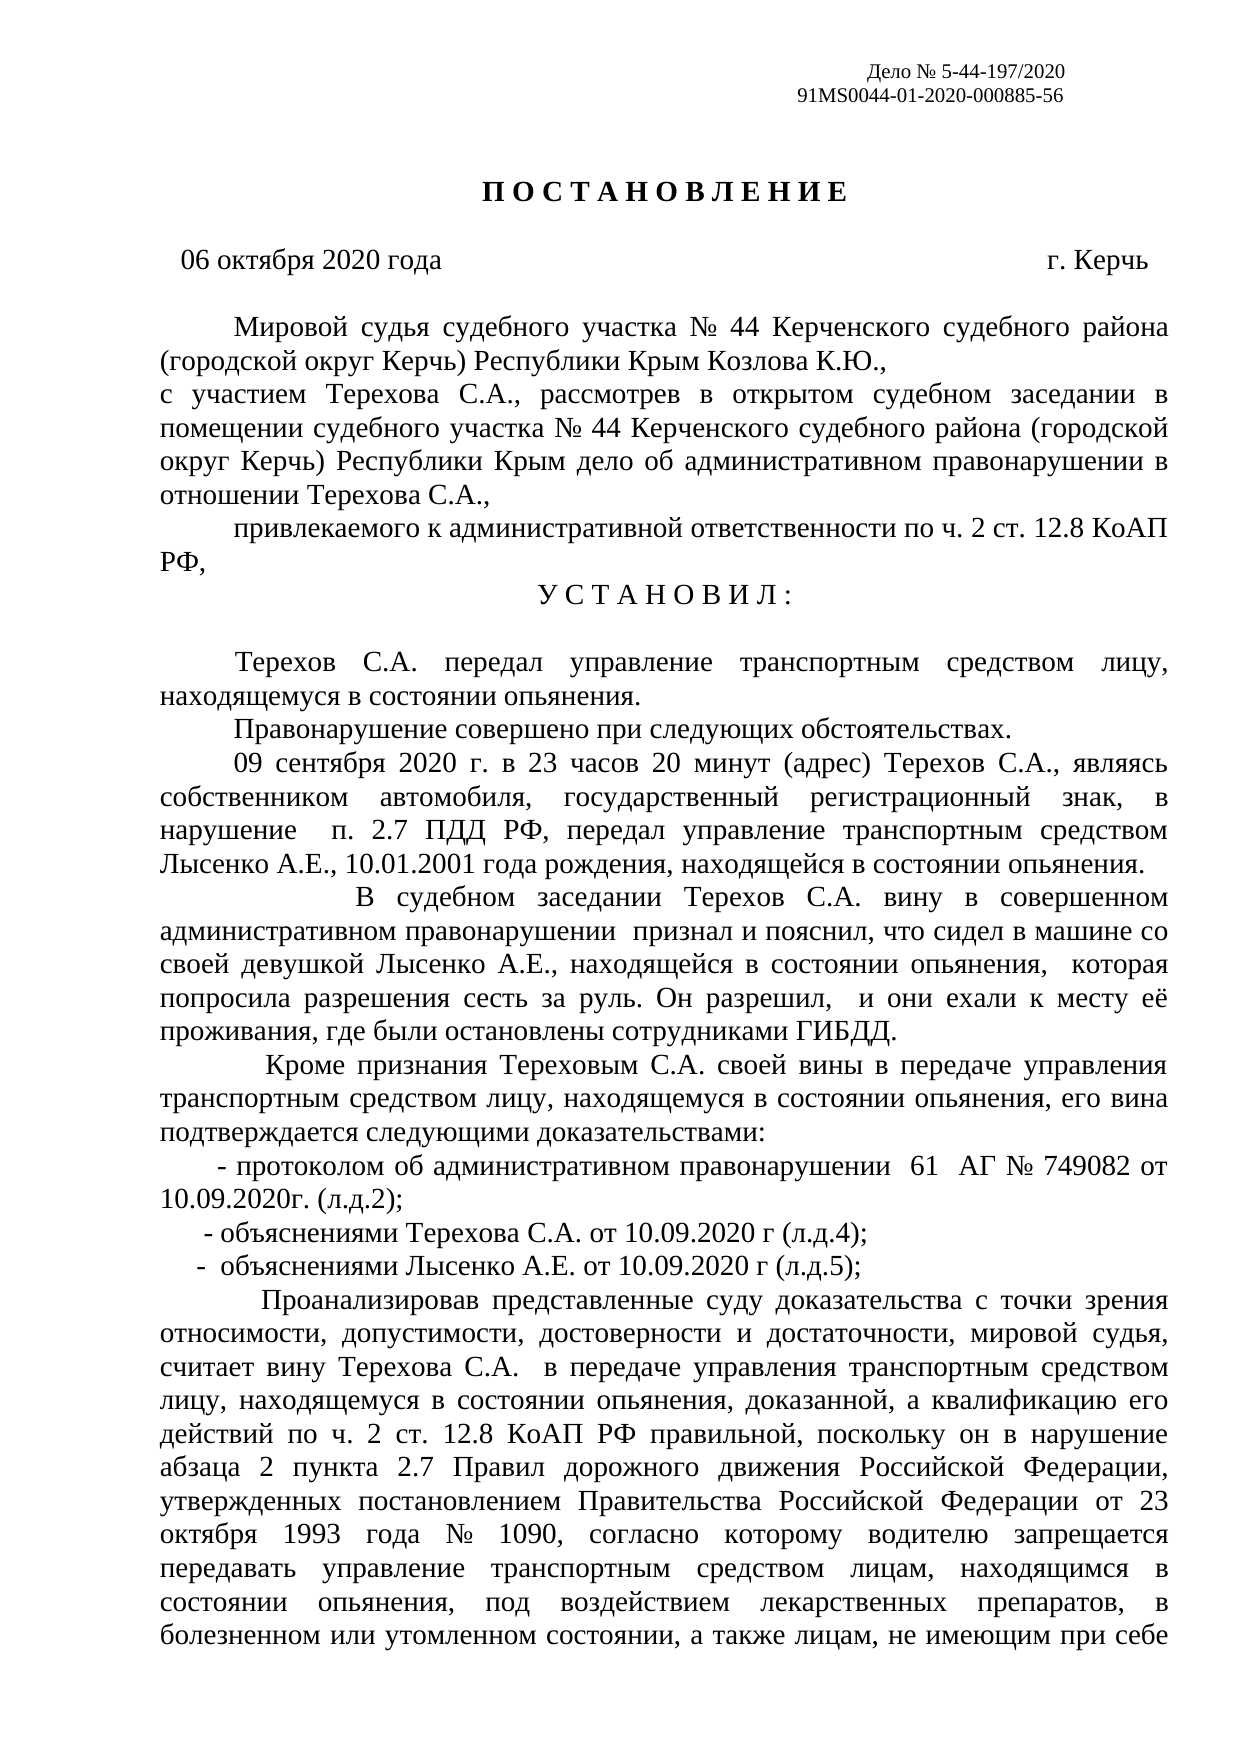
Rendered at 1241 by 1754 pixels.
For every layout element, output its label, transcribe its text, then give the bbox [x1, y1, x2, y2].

text В судебном заседании Терехов С.А. вину в совершенном административном правонарушении признал и пояснил, что сидел в машине со своей девушкой Лысенко А.Е., находящейся в состоянии опьянения, которая попросила разрешения сесть за руль. Он разрешил, и они ехали к месту её проживания, где были остановлены сотрудниками ГИБДД. [159, 879, 1169, 1047]
text привлекаемого к административной ответственности по ч. 2 ст. 12.8 КоАП РФ, [159, 510, 1169, 577]
text Дело № 5-44-197/2020 [159, 59, 1169, 83]
text У С Т А Н О В И Л : [159, 577, 1169, 611]
text - объяснениями Лысенко А.Е. от 10.09.2020 г (л.д.5); [159, 1248, 1169, 1282]
text - протоколом об административном правонарушении 61 АГ № 749082 от 10.09.2020г. (л.д.2); [159, 1148, 1169, 1215]
text П О С Т А Н О В Л Е Н И Е [159, 174, 1169, 208]
text Мировой судья судебного участка № 44 Керченского судебного района (городской округ Керчь) Республики Крым Козлова К.Ю., [159, 309, 1169, 376]
text 09 сентября 2020 г. в 23 часов 20 минут (адрес) Терехов С.А., являясь собственником автомобиля, государственный регистрационный знак, в нарушение п. 2.7 ПДД РФ, передал управление транспортным средством Лысенко А.Е., 10.01.2001 года рождения, находящейся в состоянии опьянения. [159, 745, 1169, 879]
text 06 октября 2020 года г. Керчь [159, 242, 1169, 276]
text Терехов С.А. передал управление транспортным средством лицу, находящемуся в состоянии опьянения. [159, 644, 1169, 712]
text с участием Терехова С.А., рассмотрев в открытом судебном заседании в помещении судебного участка № 44 Керченского судебного района (городской округ Керчь) Республики Крым дело об административном правонарушении в отношении Терехова С.А., [159, 376, 1169, 510]
text Кроме признания Тереховым С.А. своей вины в передаче управления транспортным средством лицу, находящемуся в состоянии опьянения, его вина подтверждается следующими доказательствами: [159, 1047, 1169, 1148]
text - объяснениями Терехова С.А. от 10.09.2020 г (л.д.4); [159, 1215, 1169, 1248]
text 91MS0044-01-2020-000885-56 [159, 83, 1169, 107]
text Правонарушение совершено при следующих обстоятельствах. [159, 712, 1169, 745]
